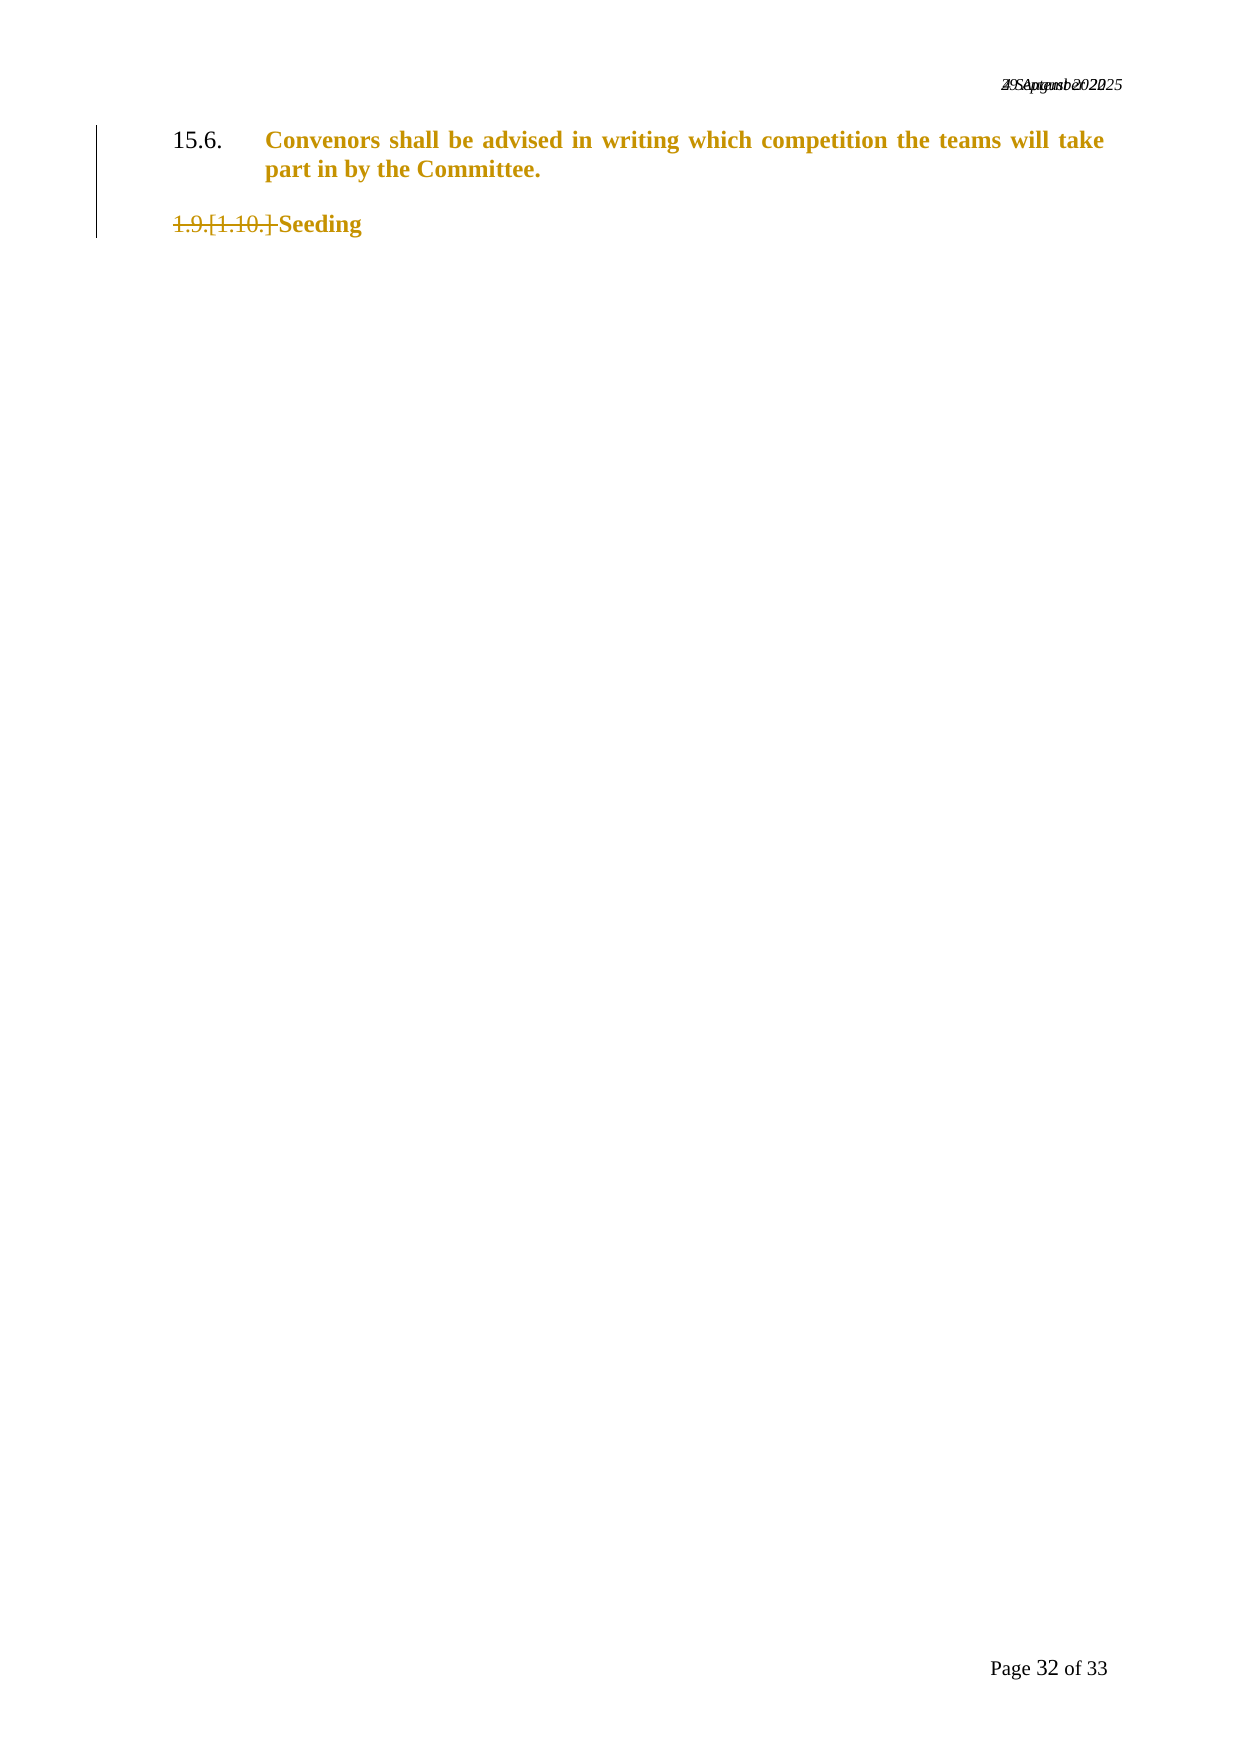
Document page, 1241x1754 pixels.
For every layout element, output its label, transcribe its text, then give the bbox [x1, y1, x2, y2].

list Seeding [172, 209, 1211, 238]
list Convenors shall be advised in writing which competition the teams will take part in by the Committee. [172, 125, 1106, 182]
